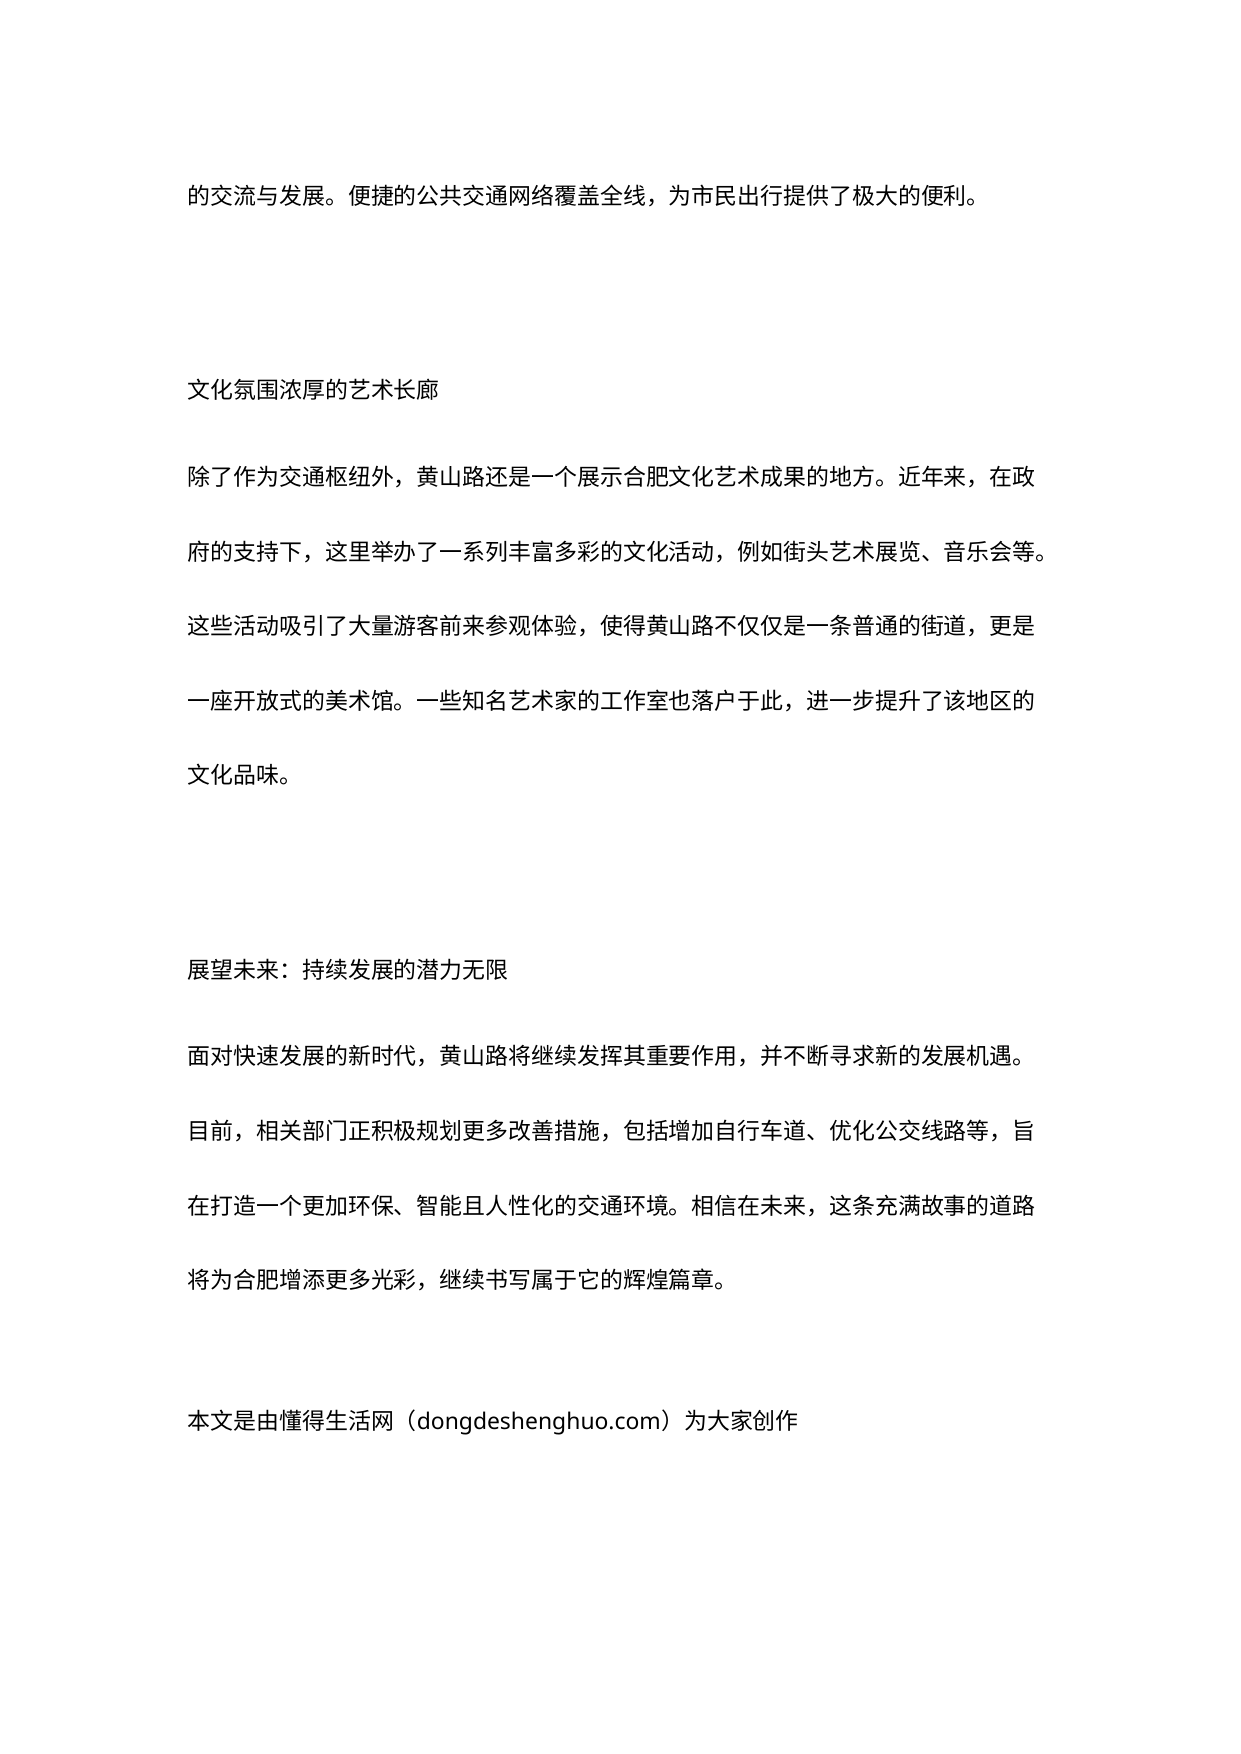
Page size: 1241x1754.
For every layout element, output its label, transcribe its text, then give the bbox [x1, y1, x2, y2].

text 本文是由懂得生活网（dongdeshenghuo.com）为大家创作 [187, 1387, 1053, 1452]
text 面对快速发展的新时代，黄山路将继续发挥其重要作用，并不断寻求新的发展机遇。目前，相关部门正积极规划更多改善措施，包括增加自行车道、优化公交线路等，旨在打造一个更加环保、智能且人性化的交通环境。相信在未来，这条充满故事的道路将为合肥增添更多光彩，继续书写属于它的辉煌篇章。 [187, 1022, 1053, 1311]
text 除了作为交通枢纽外，黄山路还是一个展示合肥文化艺术成果的地方。近年来，在政府的支持下，这里举办了一系列丰富多彩的文化活动，例如街头艺术展览、音乐会等。这些活动吸引了大量游客前来参观体验，使得黄山路不仅仅是一条普通的街道，更是一座开放式的美术馆。一些知名艺术家的工作室也落户于此，进一步提升了该地区的文化品味。 [187, 443, 1053, 807]
text 文化氛围浓厚的艺术长廊 [187, 356, 1053, 421]
text 展望未来：持续发展的潜力无限 [187, 936, 1053, 1001]
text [187, 162, 1053, 227]
